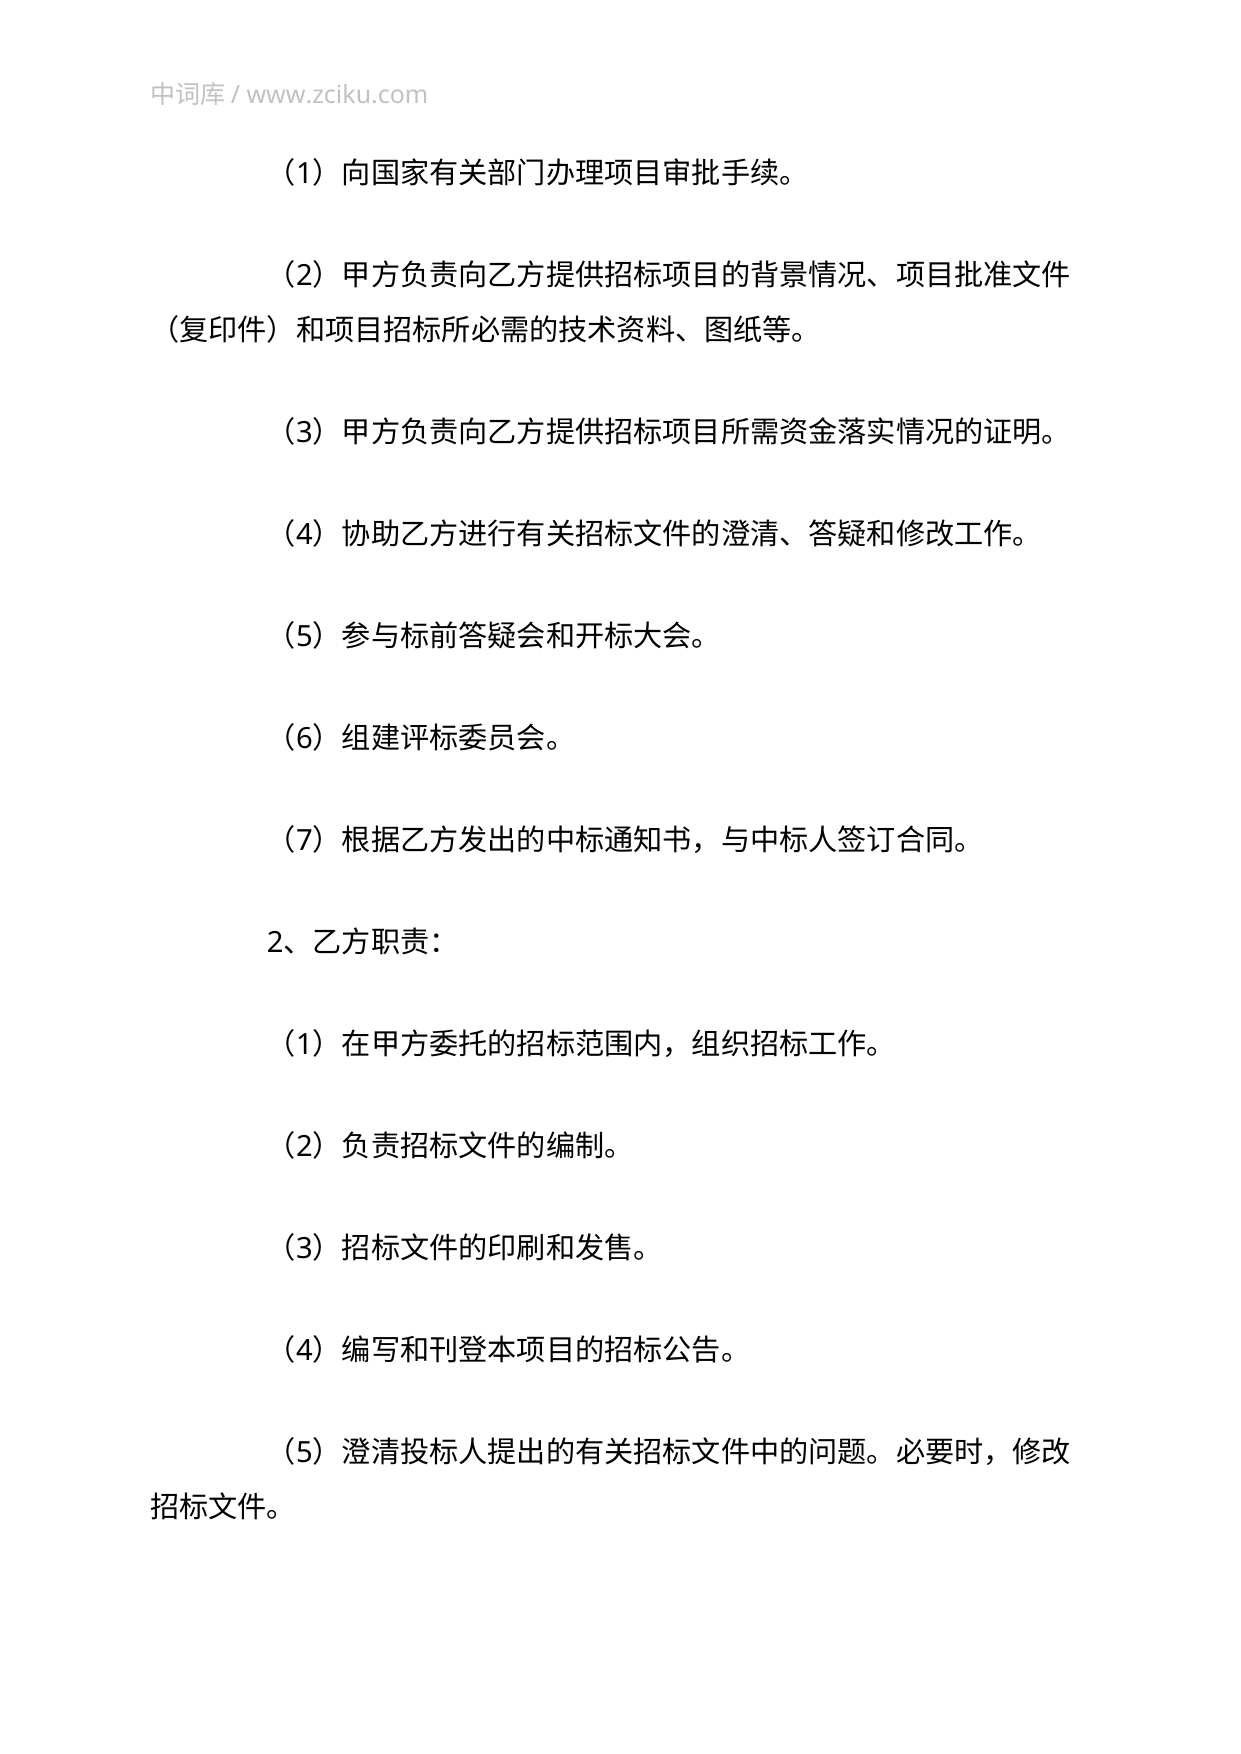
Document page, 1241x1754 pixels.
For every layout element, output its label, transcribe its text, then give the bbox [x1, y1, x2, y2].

text 2、乙方职责： [150, 919, 1090, 961]
text （2）甲方负责向乙方提供招标项目的背景情况、项目批准文件（复印件）和项目招标所必需的技术资料、图纸等。 [150, 252, 1090, 349]
text （7）根据乙方发出的中标通知书，与中标人签订合同。 [150, 817, 1090, 859]
text （4）编写和刊登本项目的招标公告。 [150, 1327, 1090, 1369]
text （6）组建评标委员会。 [150, 715, 1090, 757]
text （3）招标文件的印刷和发售。 [150, 1224, 1090, 1267]
text （5）参与标前答疑会和开标大会。 [150, 613, 1090, 655]
text （3）甲方负责向乙方提供招标项目所需资金落实情况的证明。 [150, 409, 1090, 451]
text （1）向国家有关部门办理项目审批手续。 [150, 150, 1090, 192]
text （5）澄清投标人提出的有关招标文件中的问题。必要时，修改招标文件。 [150, 1428, 1090, 1526]
text （2）负责招标文件的编制。 [150, 1123, 1090, 1165]
text （1）在甲方委托的招标范围内，组织招标工作。 [150, 1021, 1090, 1063]
text （4）协助乙方进行有关招标文件的澄清、答疑和修改工作。 [150, 511, 1090, 553]
